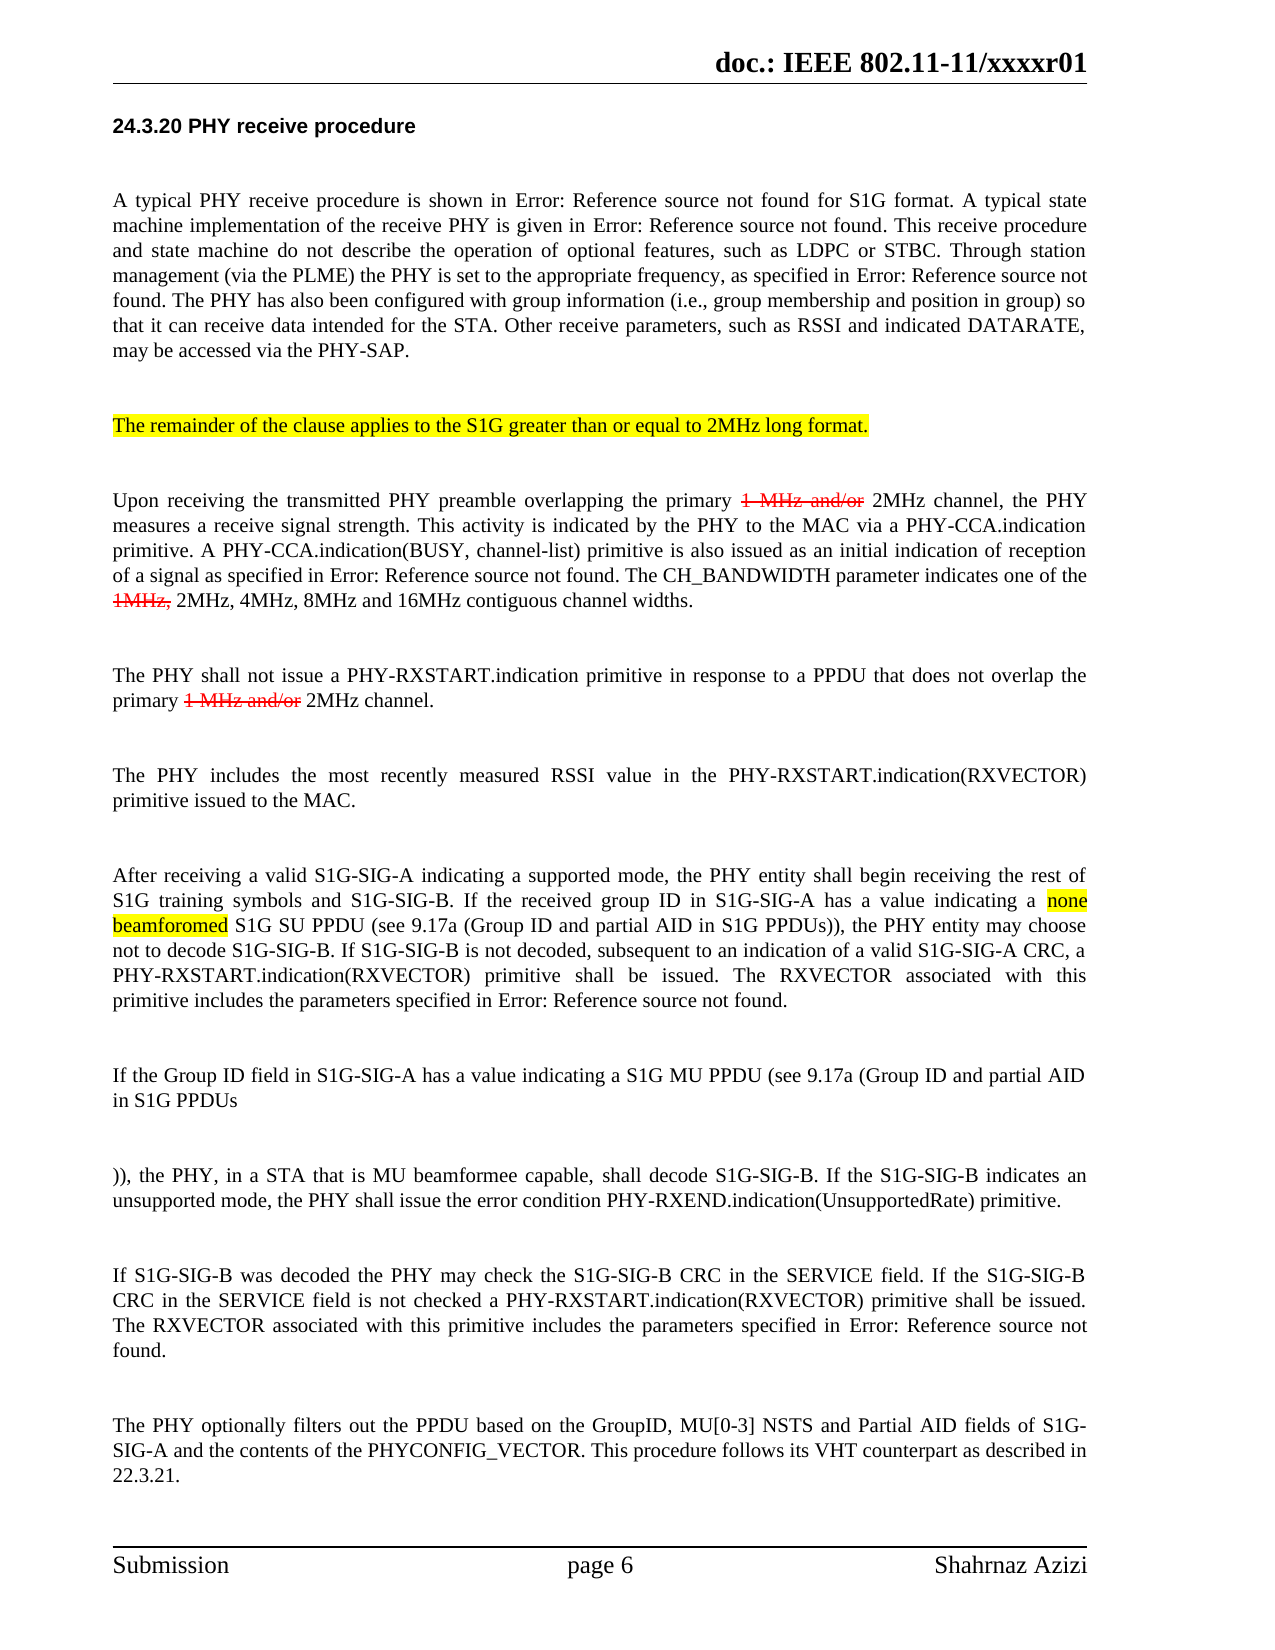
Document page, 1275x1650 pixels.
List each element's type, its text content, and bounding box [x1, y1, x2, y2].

text The PHY optionally filters out the PPDU based on the GroupID, MU[0-3] NSTS and Partial AID fields of S1G-SIG-A and the contents of the PHYCONFIG_VECTOR. This procedure follows its VHT counterpart as described in 22.3.21. [112, 1412, 1087, 1487]
text The remainder of the clause applies to the S1G greater than or equal to 2MHz long format. [112, 412, 1087, 437]
text The PHY includes the most recently measured RSSI value in the PHY-RXSTART.indication(RXVECTOR) primitive issued to the MAC. [112, 762, 1087, 812]
text The PHY shall not issue a PHY-RXSTART.indication primitive in response to a PPDU that does not overlap the primary 1 MHz and/or 2MHz channel. [112, 662, 1087, 712]
text If the Group ID field in S1G-SIG-A has a value indicating a S1G MU PPDU (see 9.17a (Group ID and partial AID in S1G PPDUs [112, 1062, 1087, 1112]
text 24.3.20 PHY receive procedure [112, 112, 1087, 137]
text )), the PHY, in a STA that is MU beamformee capable,(#7074) shall decode S1G-SIG-B. If the S1G-SIG-B indicates an unsupported mode, the PHY shall issue the error condition PHY-RXEND.indication(UnsupportedRate) primitive. [112, 1162, 1087, 1212]
